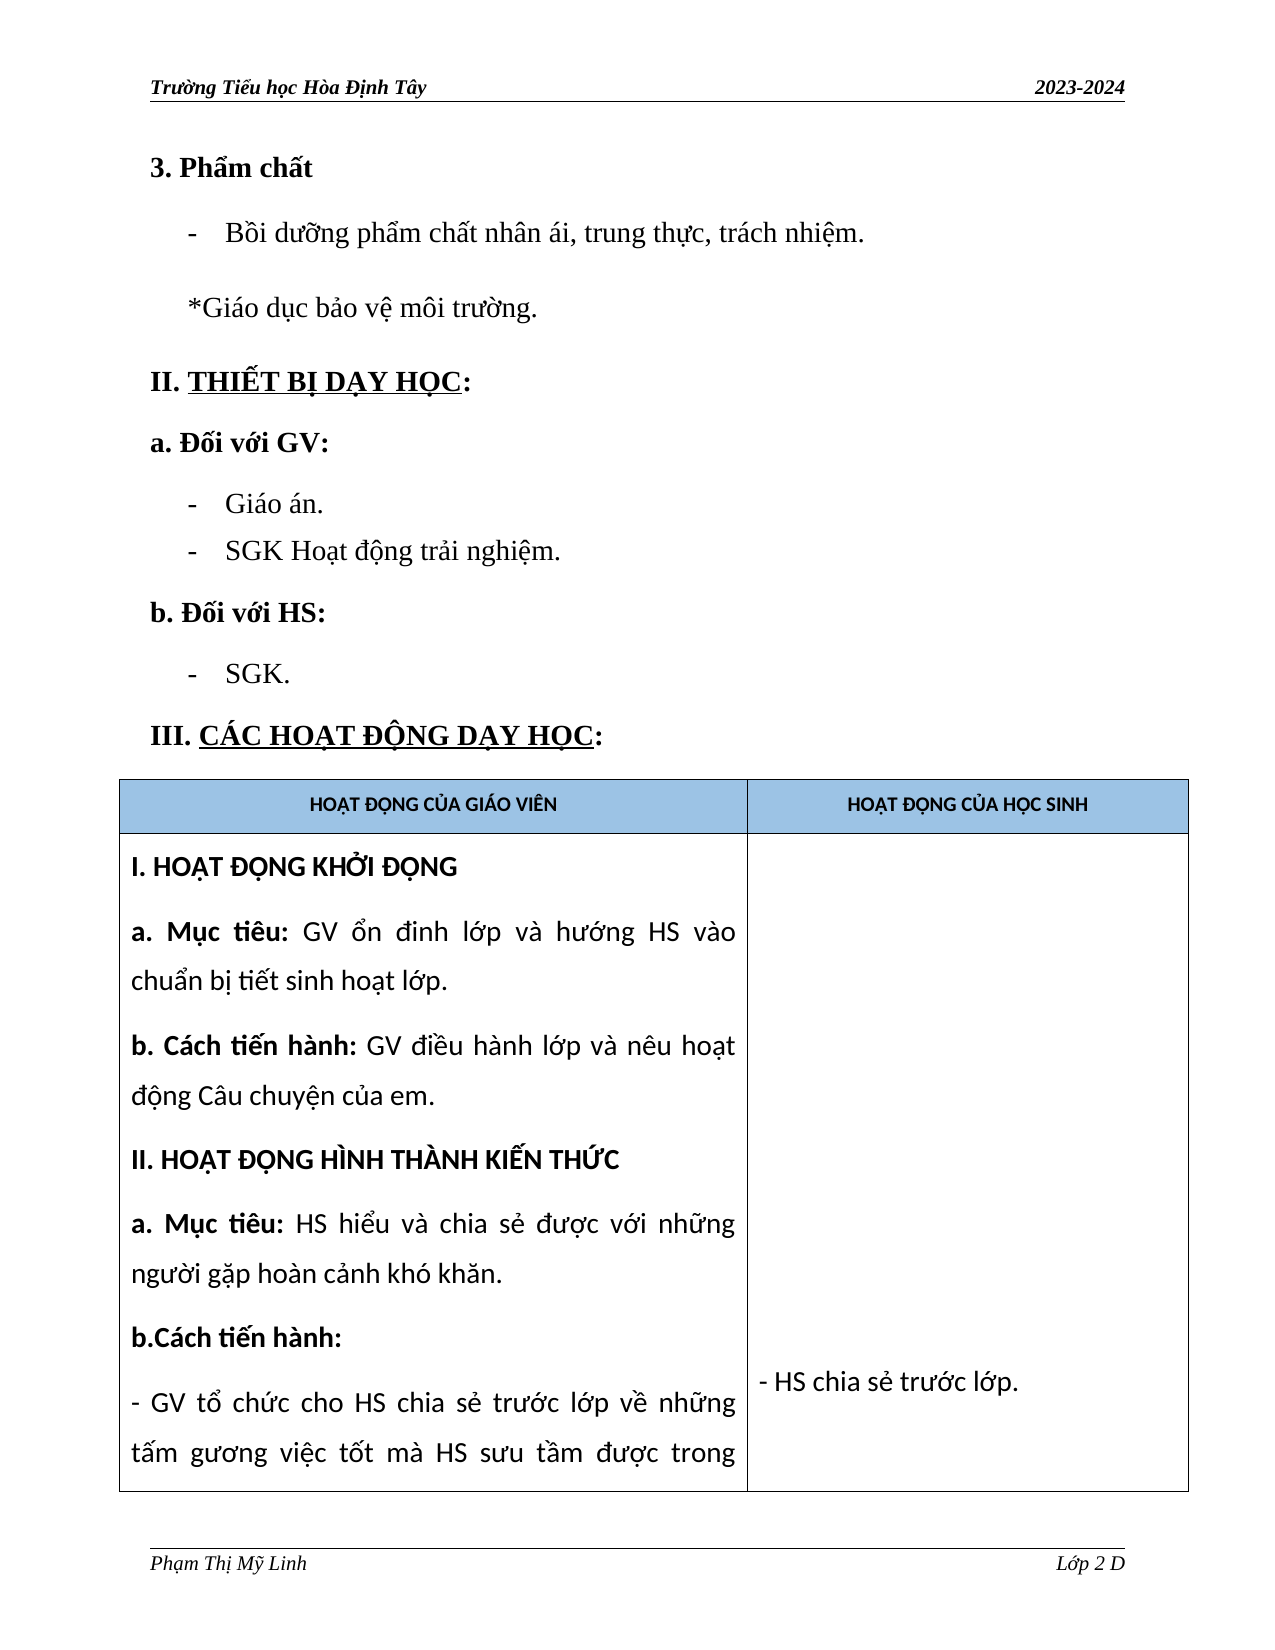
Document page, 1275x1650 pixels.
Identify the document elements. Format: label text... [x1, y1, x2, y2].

text 3. Phẩm chất [150, 150, 1125, 183]
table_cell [120, 834, 747, 1491]
text III. CÁC HOẠT ĐỘNG DẠY HỌC: [150, 718, 1125, 751]
text II. THIẾT BỊ DẠY HỌC: [150, 364, 1125, 397]
text *Giáo dục bảo vệ môi trường. [187, 290, 1125, 323]
list Bồi dưỡng phẩm chất nhân ái, trung thực, trách nhiệm. [187, 216, 1125, 249]
text a. Đối với GV: [150, 425, 1125, 459]
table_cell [748, 834, 1188, 1491]
list SGK Hoạt động trải nghiệm. [187, 533, 1125, 567]
table_header HOẠT ĐỘNG CỦA HỌC SINH [748, 780, 1188, 833]
list Giáo án. [187, 487, 1125, 520]
list SGK. [187, 656, 1125, 690]
table_header HOẠT ĐỘNG CỦA GIÁO VIÊN [120, 780, 747, 833]
text b. Đối với HS: [150, 595, 1125, 628]
